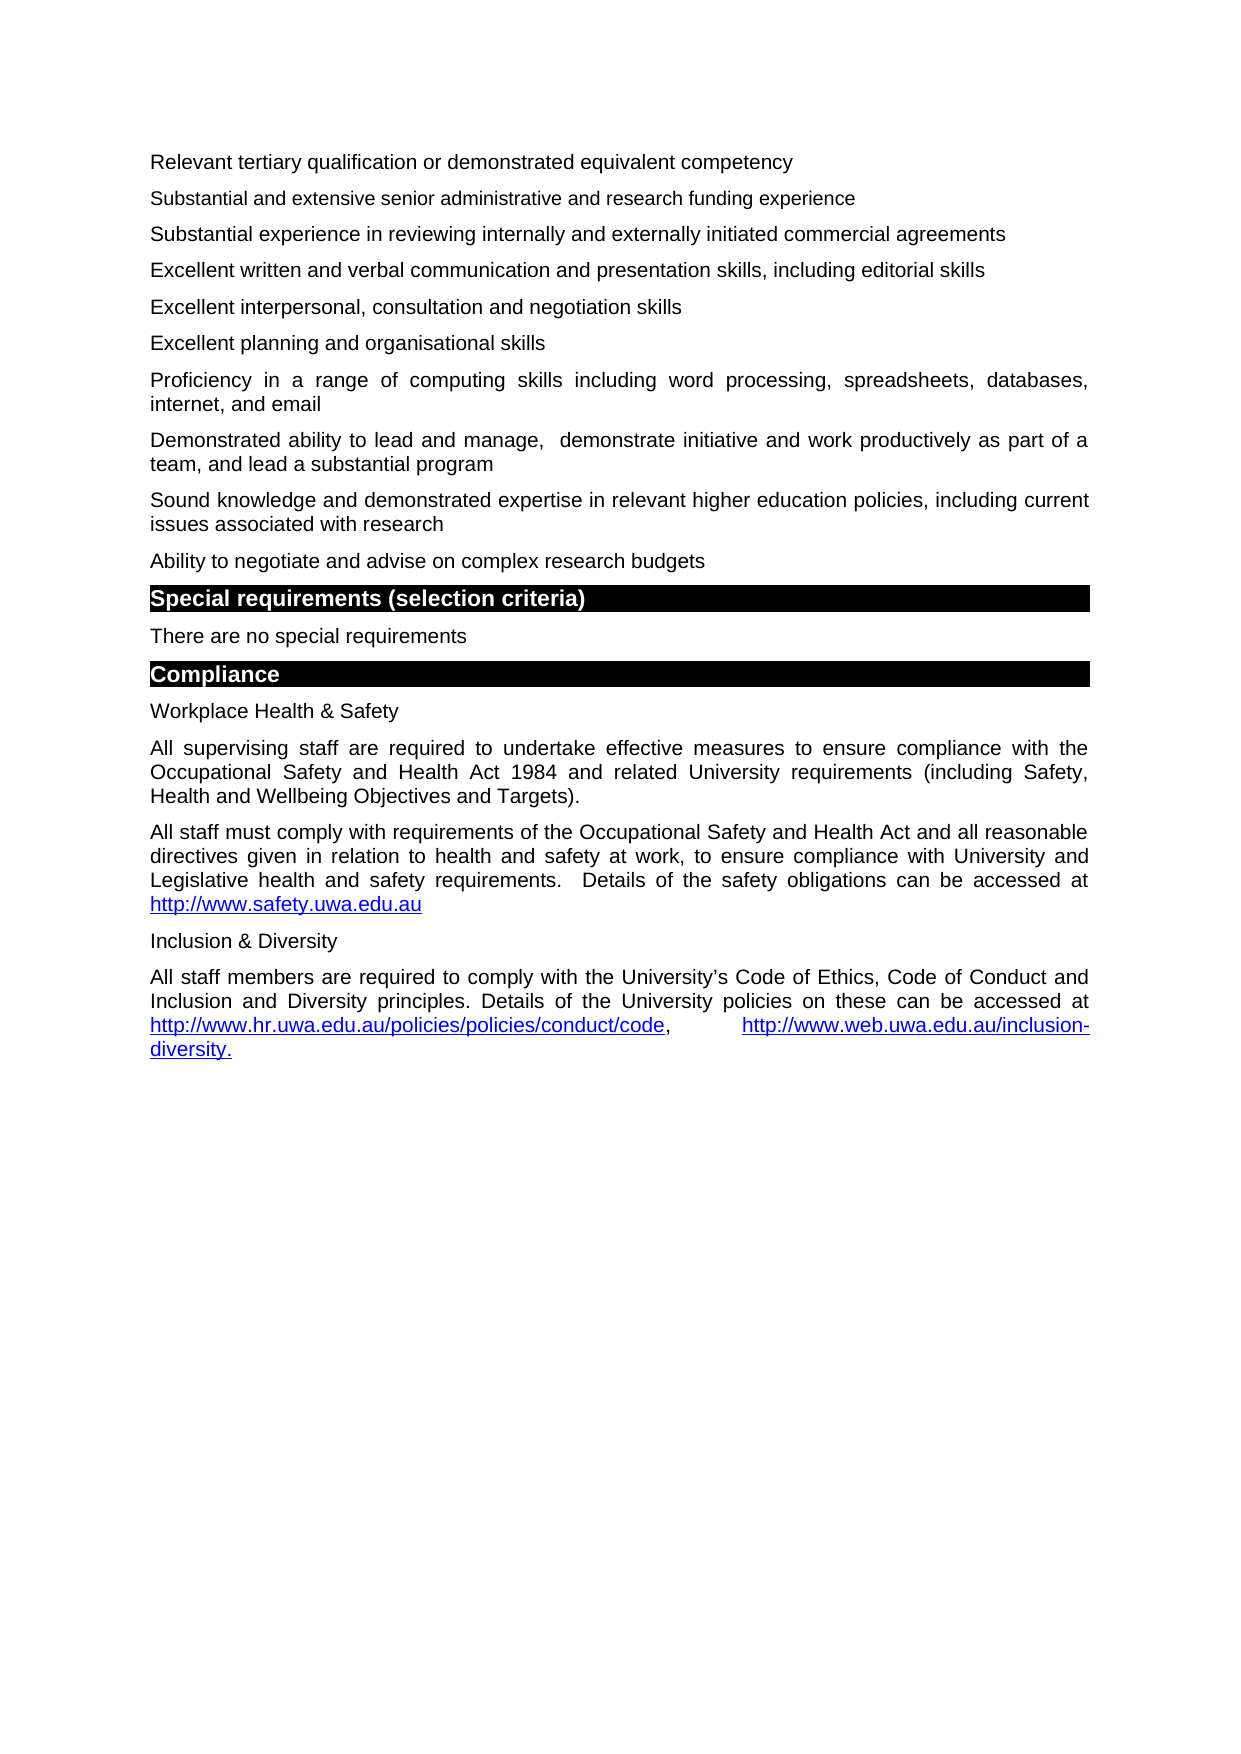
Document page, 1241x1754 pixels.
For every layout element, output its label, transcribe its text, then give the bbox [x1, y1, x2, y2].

text Demonstrated ability to lead and manage, demonstrate initiative and work productively as part of a team, and lead a substantial program [150, 428, 1090, 476]
text All staff must comply with requirements of the Occupational Safety and Health Act and all reasonable directives given in relation to health and safety at work, to ensure compliance with University and Legislative health and safety requirements. Details of the safety obligations can be accessed at http://www.safety.uwa.edu.au [150, 820, 1090, 916]
text Excellent planning and organisational skills [150, 331, 1090, 355]
text Workplace Health & Safety [150, 699, 1090, 723]
text Ability to negotiate and advise on complex research budgets [150, 549, 1090, 573]
text Sound knowledge and demonstrated expertise in relevant higher education policies, including current issues associated with research [150, 488, 1090, 536]
text Excellent interpersonal, consultation and negotiation skills [150, 294, 1090, 318]
text All staff members are required to comply with the University’s Code of Ethics, Code of Conduct and Inclusion and Diversity principles. Details of the University policies on these can be accessed at http://www.hr.uwa.edu.au/policies/policies/conduct/code, http://www.web.uwa.edu.au/inclusion-diversity. [150, 965, 1090, 1061]
text Proficiency in a range of computing skills including word processing, spreadsheets, databases, internet, and email [150, 367, 1090, 415]
text Inclusion & Diversity [150, 928, 1090, 952]
text Substantial experience in reviewing internally and externally initiated commercial agreements [150, 222, 1090, 246]
text Compliance [150, 661, 1090, 687]
text Substantial and extensive senior administrative and research funding experience [150, 186, 1090, 209]
text Excellent written and verbal communication and presentation skills, including editorial skills [150, 258, 1090, 282]
text Relevant tertiary qualification or demonstrated equivalent competency [150, 150, 1090, 174]
text There are no special requirements [150, 624, 1090, 648]
text Special requirements (selection criteria) [150, 585, 1090, 612]
text All supervising staff are required to undertake effective measures to ensure compliance with the Occupational Safety and Health Act 1984 and related University requirements (including Safety, Health and Wellbeing Objectives and Targets). [150, 736, 1090, 808]
